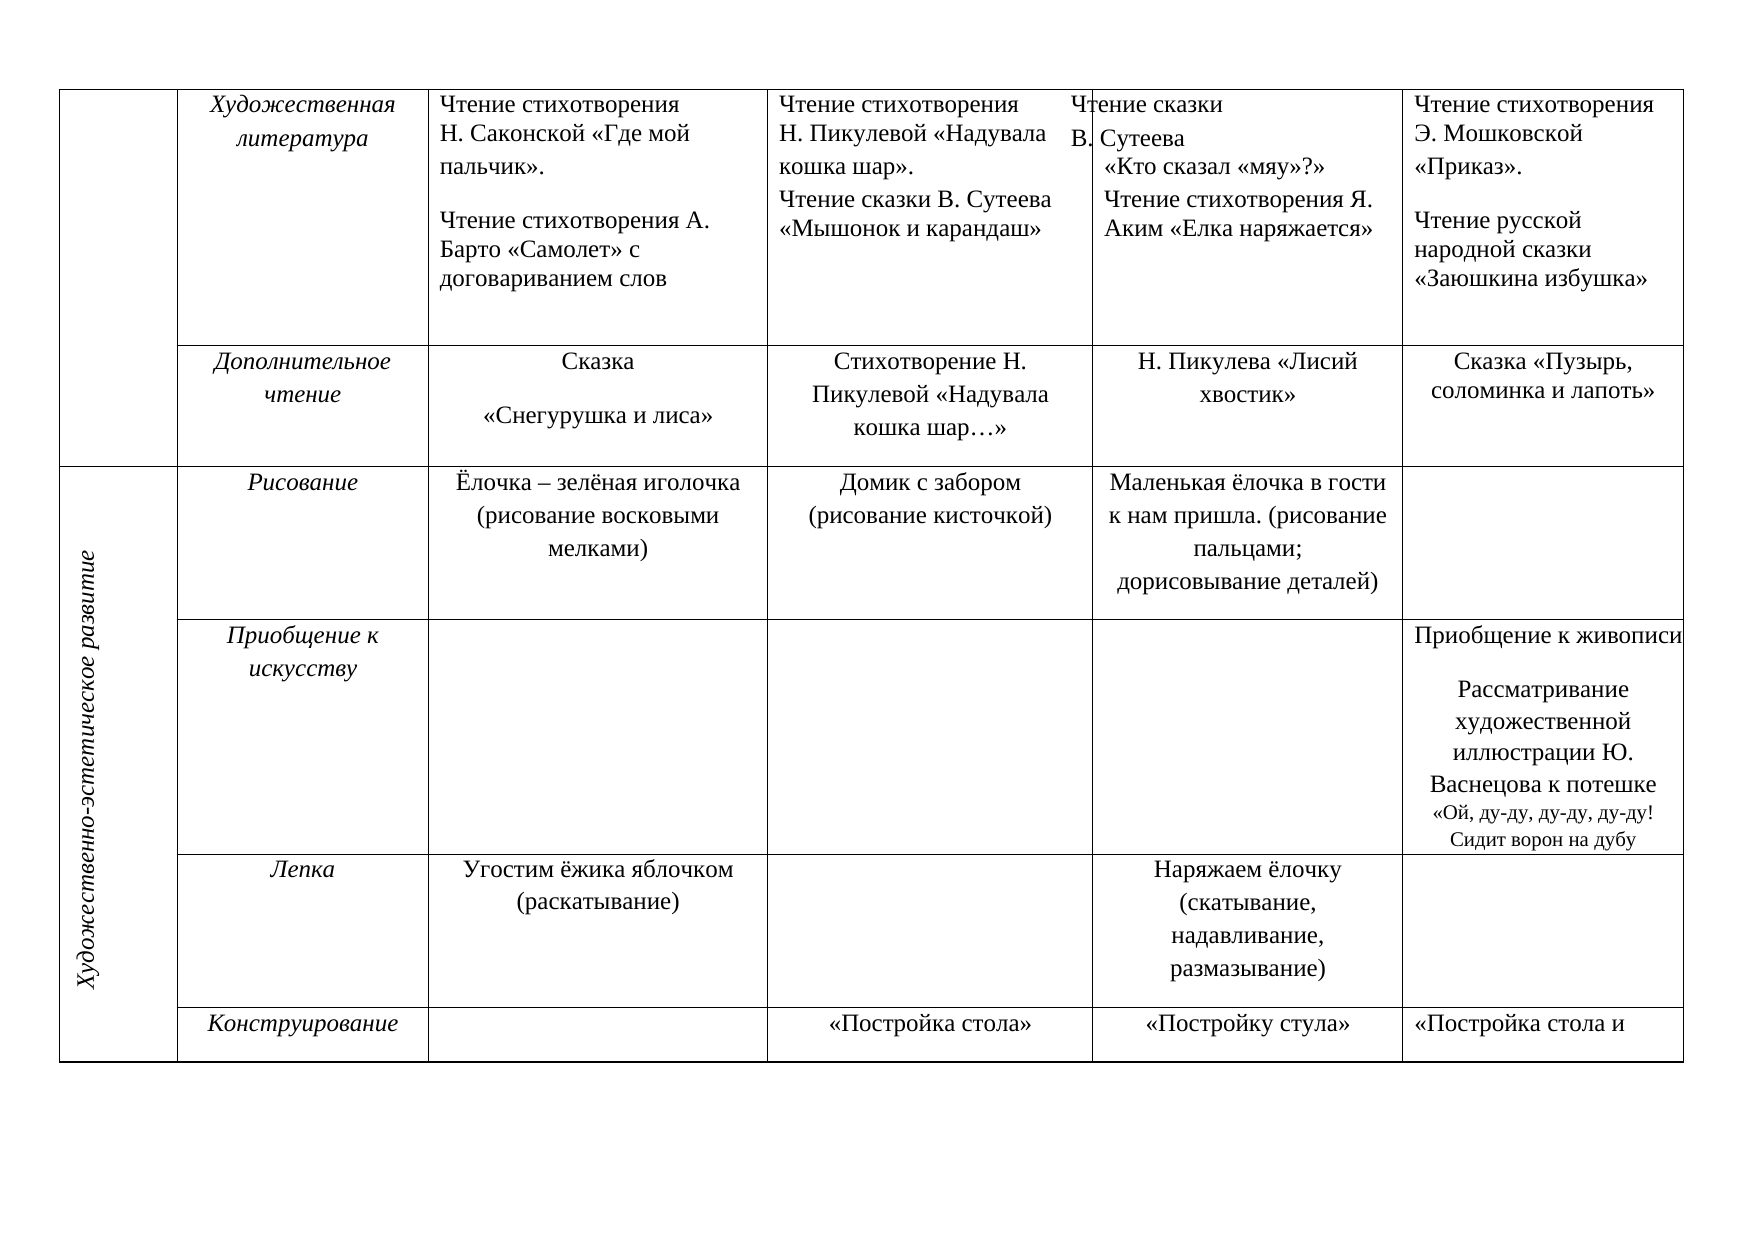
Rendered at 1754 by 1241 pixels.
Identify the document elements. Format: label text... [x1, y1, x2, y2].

table_cell [768, 855, 1092, 1007]
table_cell Дополнительное чтение [178, 346, 428, 466]
table_cell [1403, 855, 1683, 1007]
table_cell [1403, 1008, 1683, 1061]
table_cell [429, 620, 767, 853]
table_cell «Постройку стула» [1093, 1008, 1402, 1061]
table_cell Художественно-эстетическое развитие [60, 467, 177, 1061]
table_cell [1403, 467, 1683, 619]
table_cell Художественная литература [178, 90, 428, 345]
table_cell Чтение стихотворения Н. Пикулевой «Надувала кошка шар». Чтение сказки В. Сутеева «Мышонок и карандаш» [768, 90, 1092, 345]
table_cell Конструирование [178, 1008, 428, 1061]
table_cell «Постройка стола» [768, 1008, 1092, 1061]
table_cell [768, 620, 1092, 853]
table_cell Приобщение к искусству [178, 620, 428, 853]
table_cell Угостим ёжика яблочком (раскатывание) [429, 855, 767, 1007]
table_cell Рисование [178, 467, 428, 619]
table_cell [1093, 620, 1402, 853]
table_cell Домик с забором (рисование кисточкой) [768, 467, 1092, 619]
table_cell Приобщение к живописи Рассматривание художественной иллюстрации Ю. Васнецова к потешке «Ой, ду-ду, ду-ду, ду-ду! Сидит ворон на дубу [1403, 620, 1683, 853]
table_cell Чтение стихотворения Э. Мошковской «Приказ». Чтение русской народной сказки «Заюшкина избушка» [1403, 90, 1683, 345]
table_cell [429, 1008, 767, 1061]
table_cell Наряжаем ёлочку (скатывание, надавливание, размазывание) [1093, 855, 1402, 1007]
table_cell Стихотворение Н. Пикулевой «Надувала кошка шар…» [768, 346, 1092, 466]
table_cell Лепка [178, 855, 428, 1007]
table_cell Н. Пикулева «Лисий хвостик» [1093, 346, 1402, 466]
table_cell Ёлочка – зелёная иголочка (рисование восковыми мелками) [429, 467, 767, 619]
table_cell Чтение стихотворения Н. Саконской «Где мой пальчик». Чтение стихотворения А. Барто «Самолет» с договариванием слов [429, 90, 767, 345]
table_cell Сказка «Пузырь, соломинка и лапоть» [1403, 346, 1683, 466]
table_cell Маленькая ёлочка в гости к нам пришла. (рисование пальцами; дорисовывание деталей) [1093, 467, 1402, 619]
table_cell Сказка «Снегурушка и лиса» [429, 346, 767, 466]
table_cell Чтение сказки В. Сутеева «Кто сказал «мяу»?» Чтение стихотворения Я. Аким «Елка наряжается» [1093, 90, 1402, 345]
